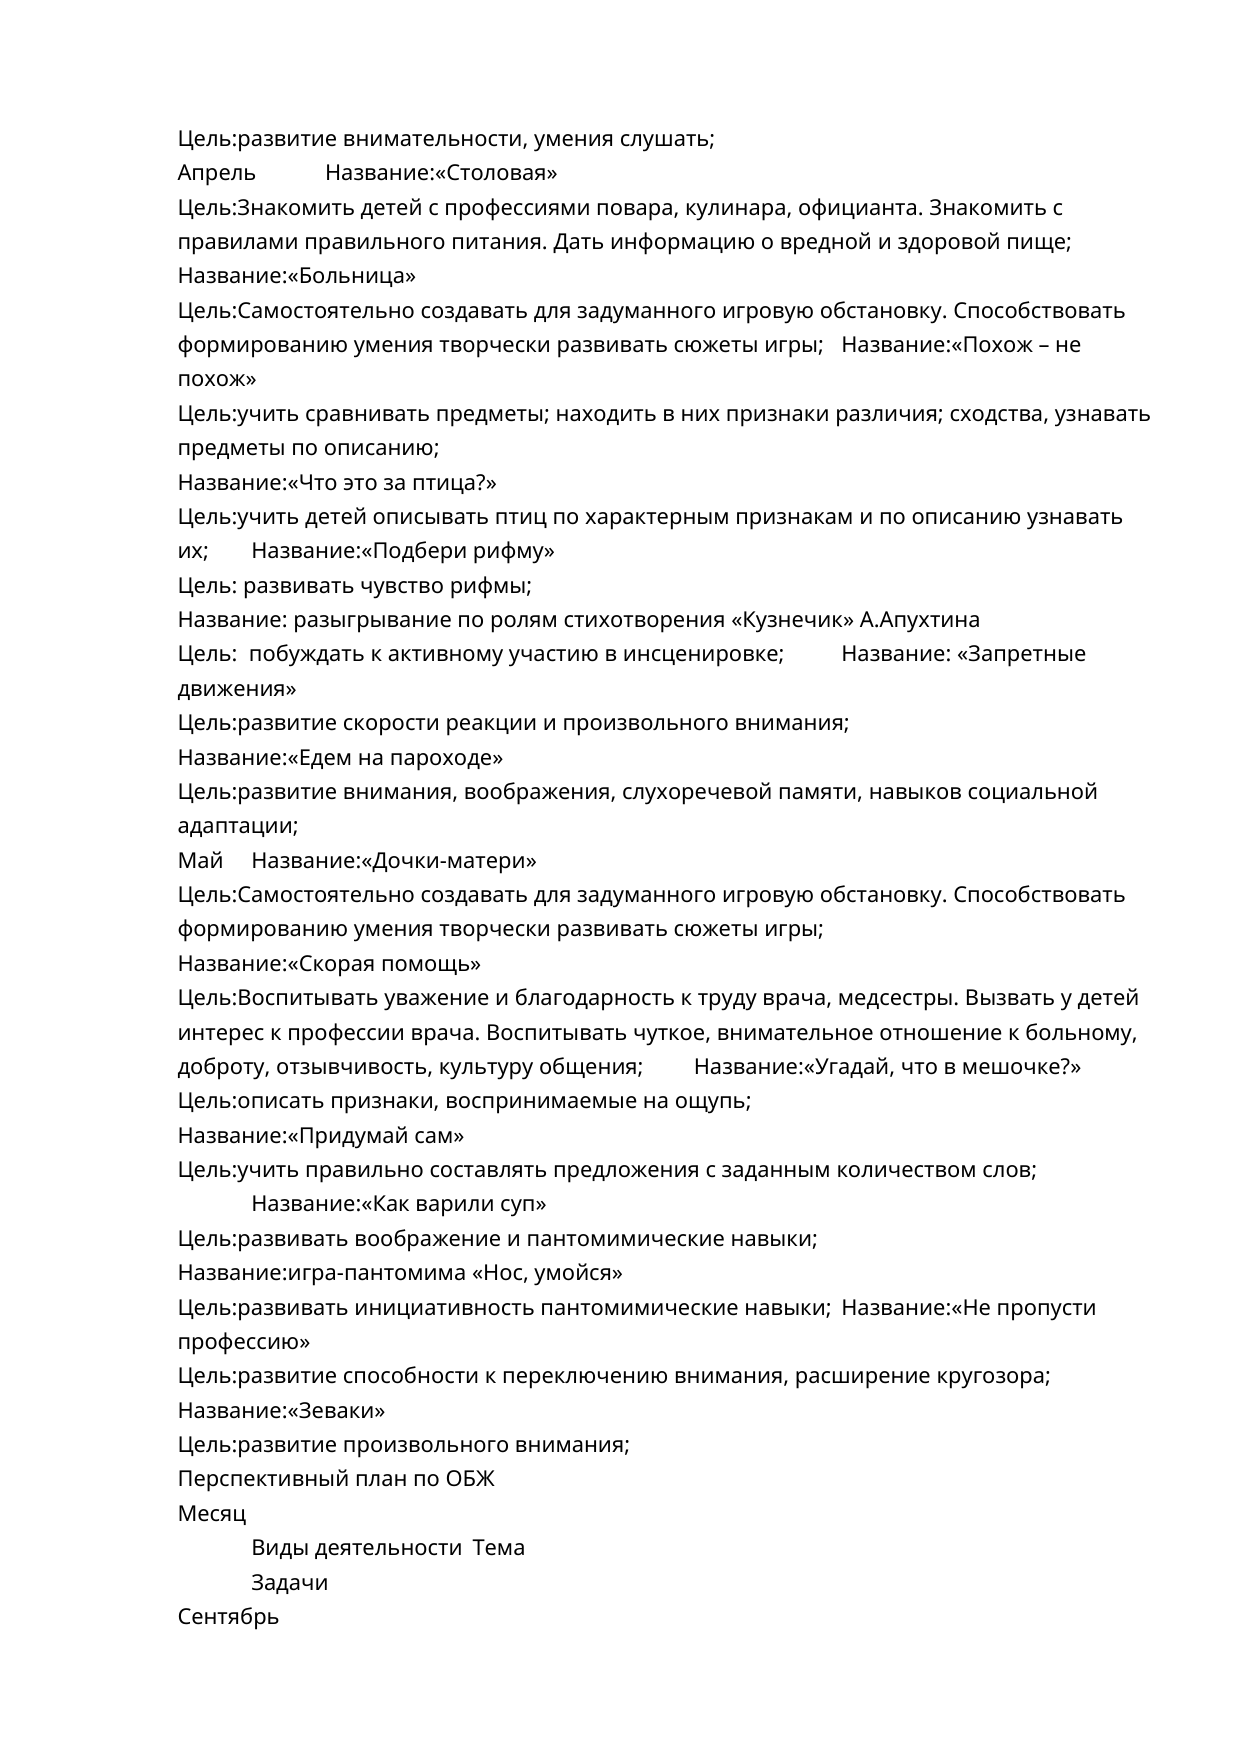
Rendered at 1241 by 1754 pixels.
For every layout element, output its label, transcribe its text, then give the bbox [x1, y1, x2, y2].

text Цель:развитие внимательности, умения слушать; [177, 118, 1152, 152]
text Название:«Что это за птица?» [177, 462, 1152, 496]
text Цель:Воспитывать уважение и благодарность к труду врача, медсестры. Вызвать у детей интерес к профессии врача. Воспитывать чуткое, внимательное отношение к больному, доброту, отзывчивость, культуру общения; Название:«Угадай, что в мешочке?» [177, 977, 1152, 1081]
text Цель: развивать чувство рифмы; [177, 565, 1152, 599]
text Цель:Самостоятельно создавать для задуманного игровую обстановку. Способствовать формированию умения творчески развивать сюжеты игры; [177, 874, 1152, 943]
text Название:«Скорая помощь» [177, 943, 1152, 977]
text Цель:развитие скорости реакции и произвольного внимания; [177, 702, 1152, 737]
text Цель:учить сравнивать предметы; находить в них признаки различия; сходства, узнавать предметы по описанию; [177, 393, 1152, 462]
text Май Название:«Дочки-матери» [177, 840, 1152, 874]
text Сентябрь [177, 1596, 1152, 1631]
text Цель:описать признаки, воспринимаемые на ощупь; [177, 1081, 1152, 1115]
text Название:игра-пантомима «Нос, умойся» [177, 1252, 1152, 1287]
text Название:«Больница» [177, 256, 1152, 290]
text Цель:развитие произвольного внимания; [177, 1424, 1152, 1459]
text Цель:развивать инициативность пантомимические навыки; Название:«Не пропусти профессию» [177, 1287, 1152, 1356]
text Цель:развитие внимания, воображения, слухоречевой памяти, навыков социальной адаптации; [177, 771, 1152, 840]
text Название:«Едем на пароходе» [177, 737, 1152, 771]
text Название:«Придумай сам» [177, 1115, 1152, 1149]
text Название: разыгрывание по ролям стихотворения «Кузнечик» А.Апухтина [177, 599, 1152, 634]
text Цель:развитие способности к переключению внимания, расширение кругозора; [177, 1356, 1152, 1390]
text Виды деятельности Тема [177, 1527, 1152, 1562]
text Цель:развивать воображение и пантомимические навыки; [177, 1218, 1152, 1252]
text Месяц [177, 1493, 1152, 1527]
text Задачи [177, 1562, 1152, 1596]
text Цель:Самостоятельно создавать для задуманного игровую обстановку. Способствовать формированию умения творчески развивать сюжеты игры; Название:«Похож – не похож» [177, 290, 1152, 393]
text Перспективный план по ОБЖ [177, 1459, 1152, 1493]
text Цель:учить правильно составлять предложения с заданным количеством слов; Название:«Как варили суп» [177, 1149, 1152, 1218]
text Название:«Зеваки» [177, 1390, 1152, 1424]
text Цель:учить детей описывать птиц по характерным признакам и по описанию узнавать их; Название:«Подбери рифму» [177, 496, 1152, 565]
text Цель: побуждать к активному участию в инсценировке; Название: «Запретные движения» [177, 634, 1152, 702]
text Цель:Знакомить детей с профессиями повара, кулинара, официанта. Знакомить с правилами правильного питания. Дать информацию о вредной и здоровой пище; [177, 187, 1152, 256]
text Апрель Название:«Столовая» [177, 152, 1152, 187]
